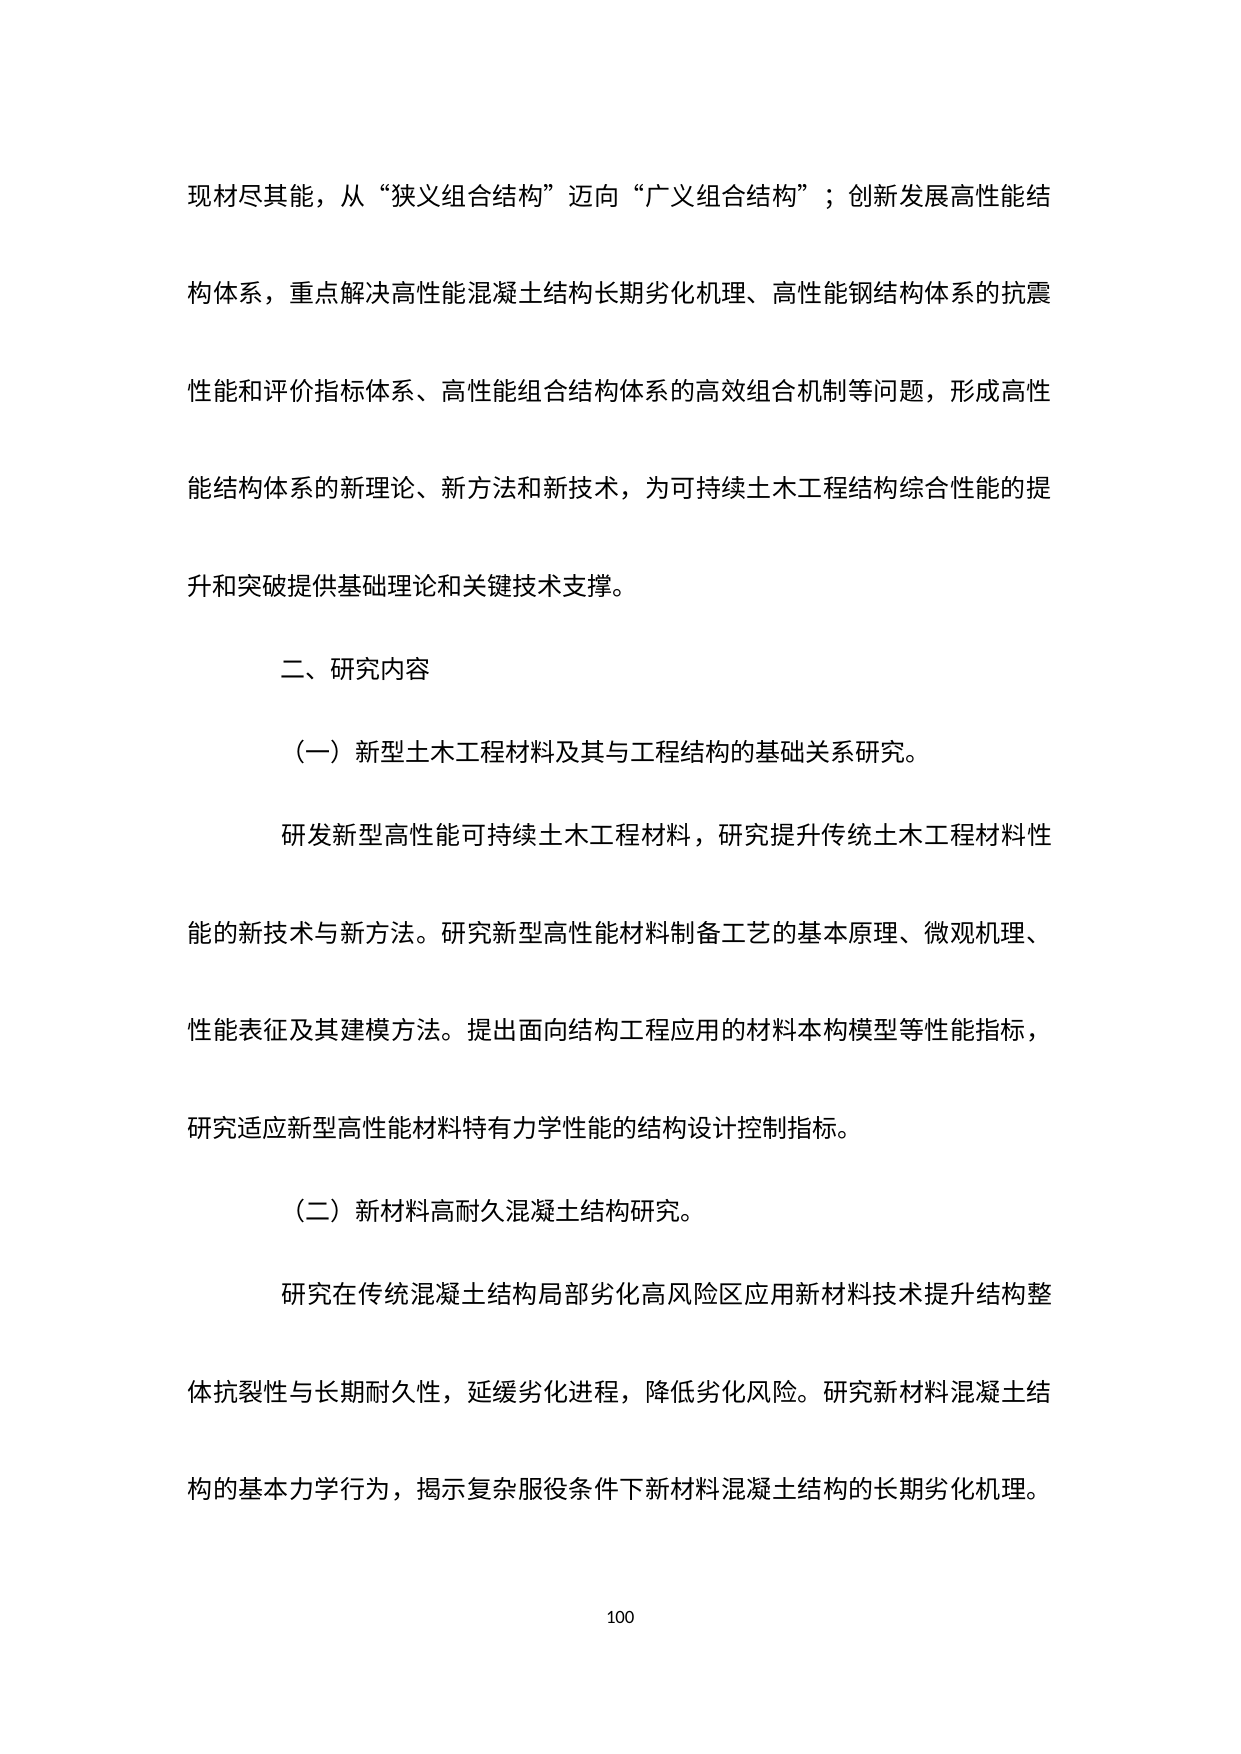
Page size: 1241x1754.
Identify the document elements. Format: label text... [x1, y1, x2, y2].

text （一）新型土木工程材料及其与工程结构的基础关系研究。 [187, 718, 1053, 783]
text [187, 1260, 1053, 1520]
text （二）新材料高耐久混凝土结构研究。 [187, 1177, 1053, 1242]
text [187, 162, 1053, 617]
text 二、研究内容 [187, 635, 1053, 700]
text 研发新型高性能可持续土木工程材料，研究提升传统土木工程材料性能的新技术与新方法。研究新型高性能材料制备工艺的基本原理、微观机理、性能表征及其建模方法。提出面向结构工程应用的材料本构模型等性能指标，研究适应新型高性能材料特有力学性能的结构设计控制指标。 [187, 801, 1053, 1159]
